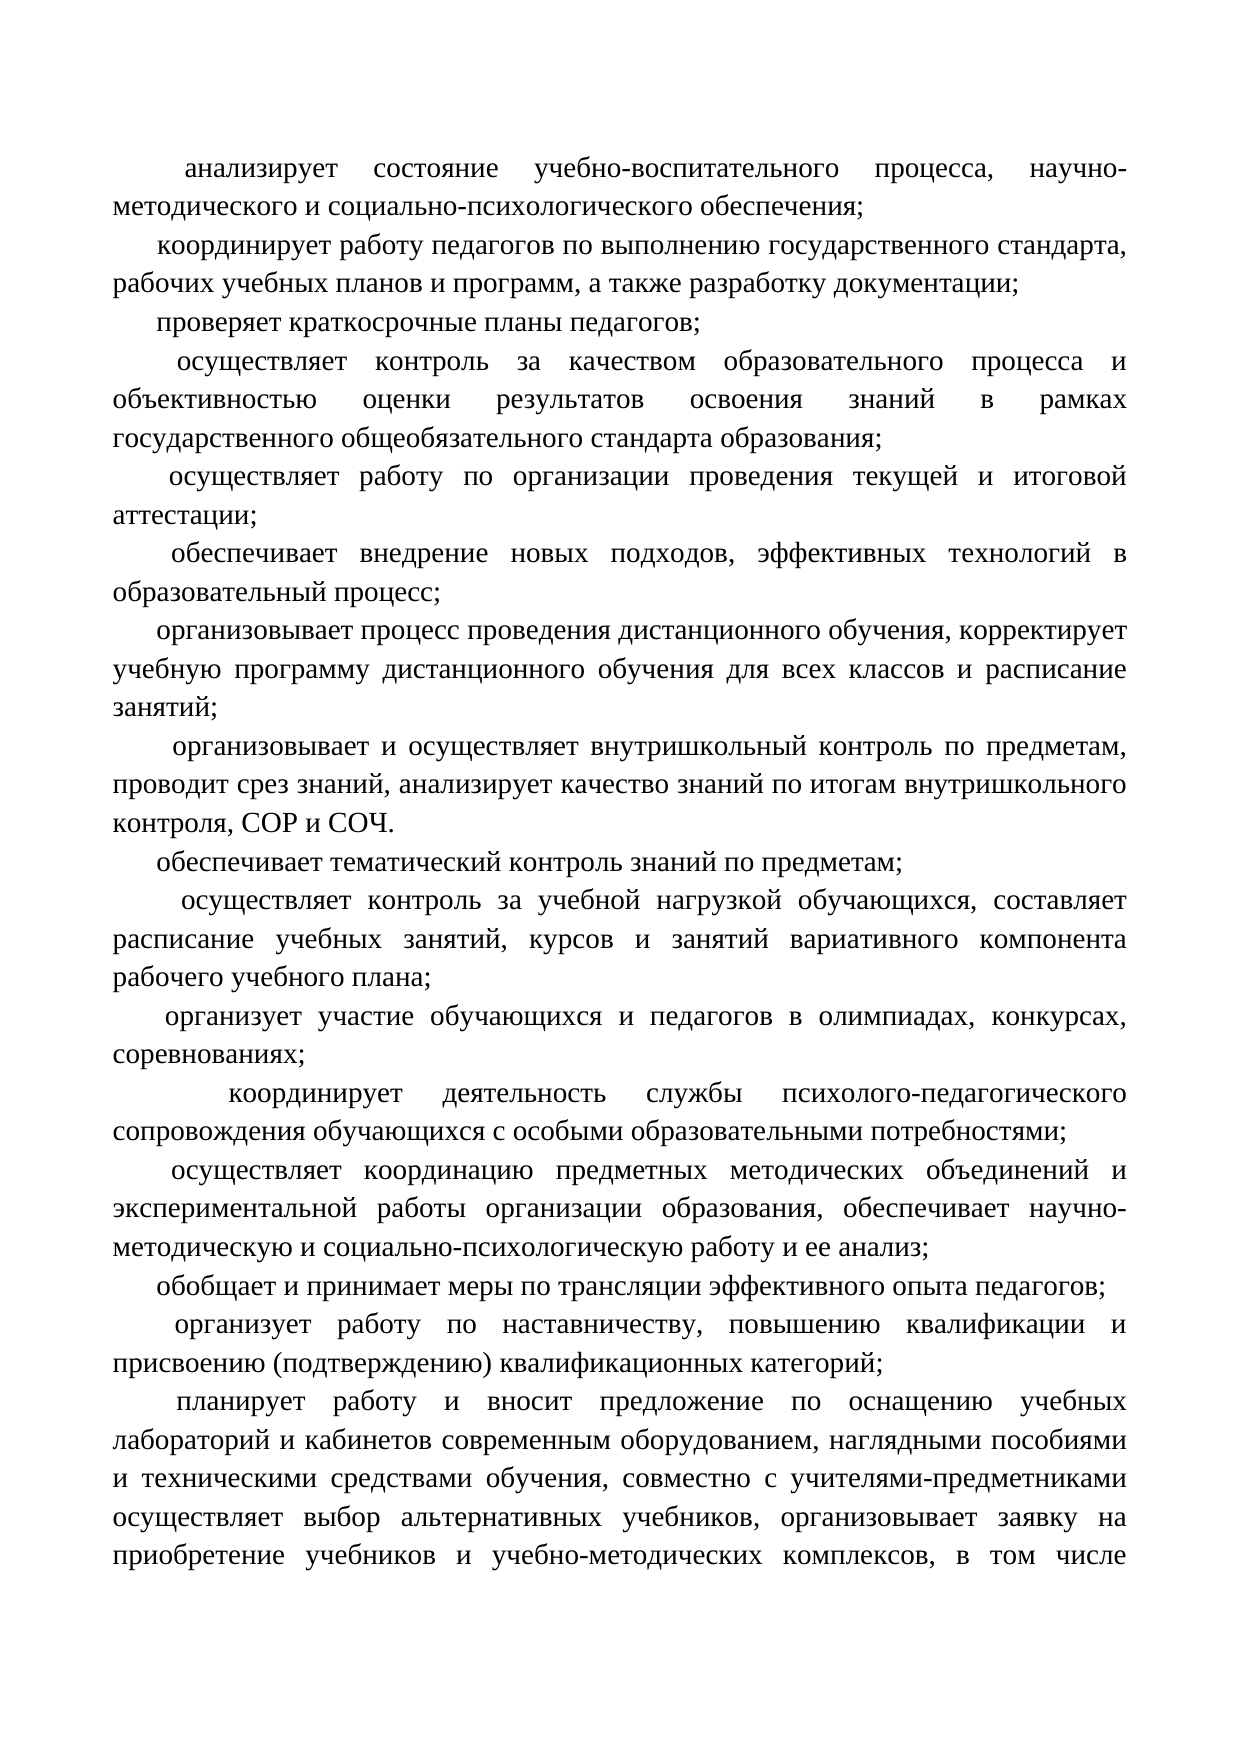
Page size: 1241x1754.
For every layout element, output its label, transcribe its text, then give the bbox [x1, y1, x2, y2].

text осуществляет координацию предметных методических объединений и экспериментальной работы организации образования, обеспечивает научно-методическую и социально-психологическую работу и ее анализ; [112, 1152, 1128, 1263]
text организует работу по наставничеству, повышению квалификации и присвоению (подтверждению) квалификационных категорий; [112, 1306, 1128, 1378]
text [112, 1383, 1128, 1571]
text осуществляет контроль за качеством образовательного процесса и объективностью оценки результатов освоения знаний в рамках государственного общеобязательного стандарта образования; [112, 343, 1128, 453]
text анализирует состояние учебно-воспитательного процесса, научно-методического и социально-психологического обеспечения; [112, 150, 1128, 222]
text организовывает процесс проведения дистанционного обучения, корректирует учебную программу дистанционного обучения для всех классов и расписание занятий; [112, 612, 1128, 723]
text обобщает и принимает меры по трансляции эффективного опыта педагогов; [112, 1268, 1128, 1301]
text проверяет краткосрочные планы педагогов; [112, 304, 1128, 338]
text организовывает и осуществляет внутришкольный контроль по предметам, проводит срез знаний, анализирует качество знаний по итогам внутришкольного контроля, СОР и СОЧ. [112, 728, 1128, 839]
text координирует работу педагогов по выполнению государственного стандарта, рабочих учебных планов и программ, а также разработку документации; [112, 227, 1128, 299]
text осуществляет работу по организации проведения текущей и итоговой аттестации; [112, 458, 1128, 530]
text организует участие обучающихся и педагогов в олимпиадах, конкурсах, соревнованиях; [112, 998, 1128, 1070]
text обеспечивает внедрение новых подходов, эффективных технологий в образовательный процесс; [112, 535, 1128, 607]
text осуществляет контроль за учебной нагрузкой обучающихся, составляет расписание учебных занятий, курсов и занятий вариативного компонента рабочего учебного плана; [112, 882, 1128, 993]
text обеспечивает тематический контроль знаний по предметам; [112, 844, 1128, 877]
text координирует деятельность службы психолого-педагогического сопровождения обучающихся с особыми образовательными потребностями; [112, 1075, 1128, 1147]
